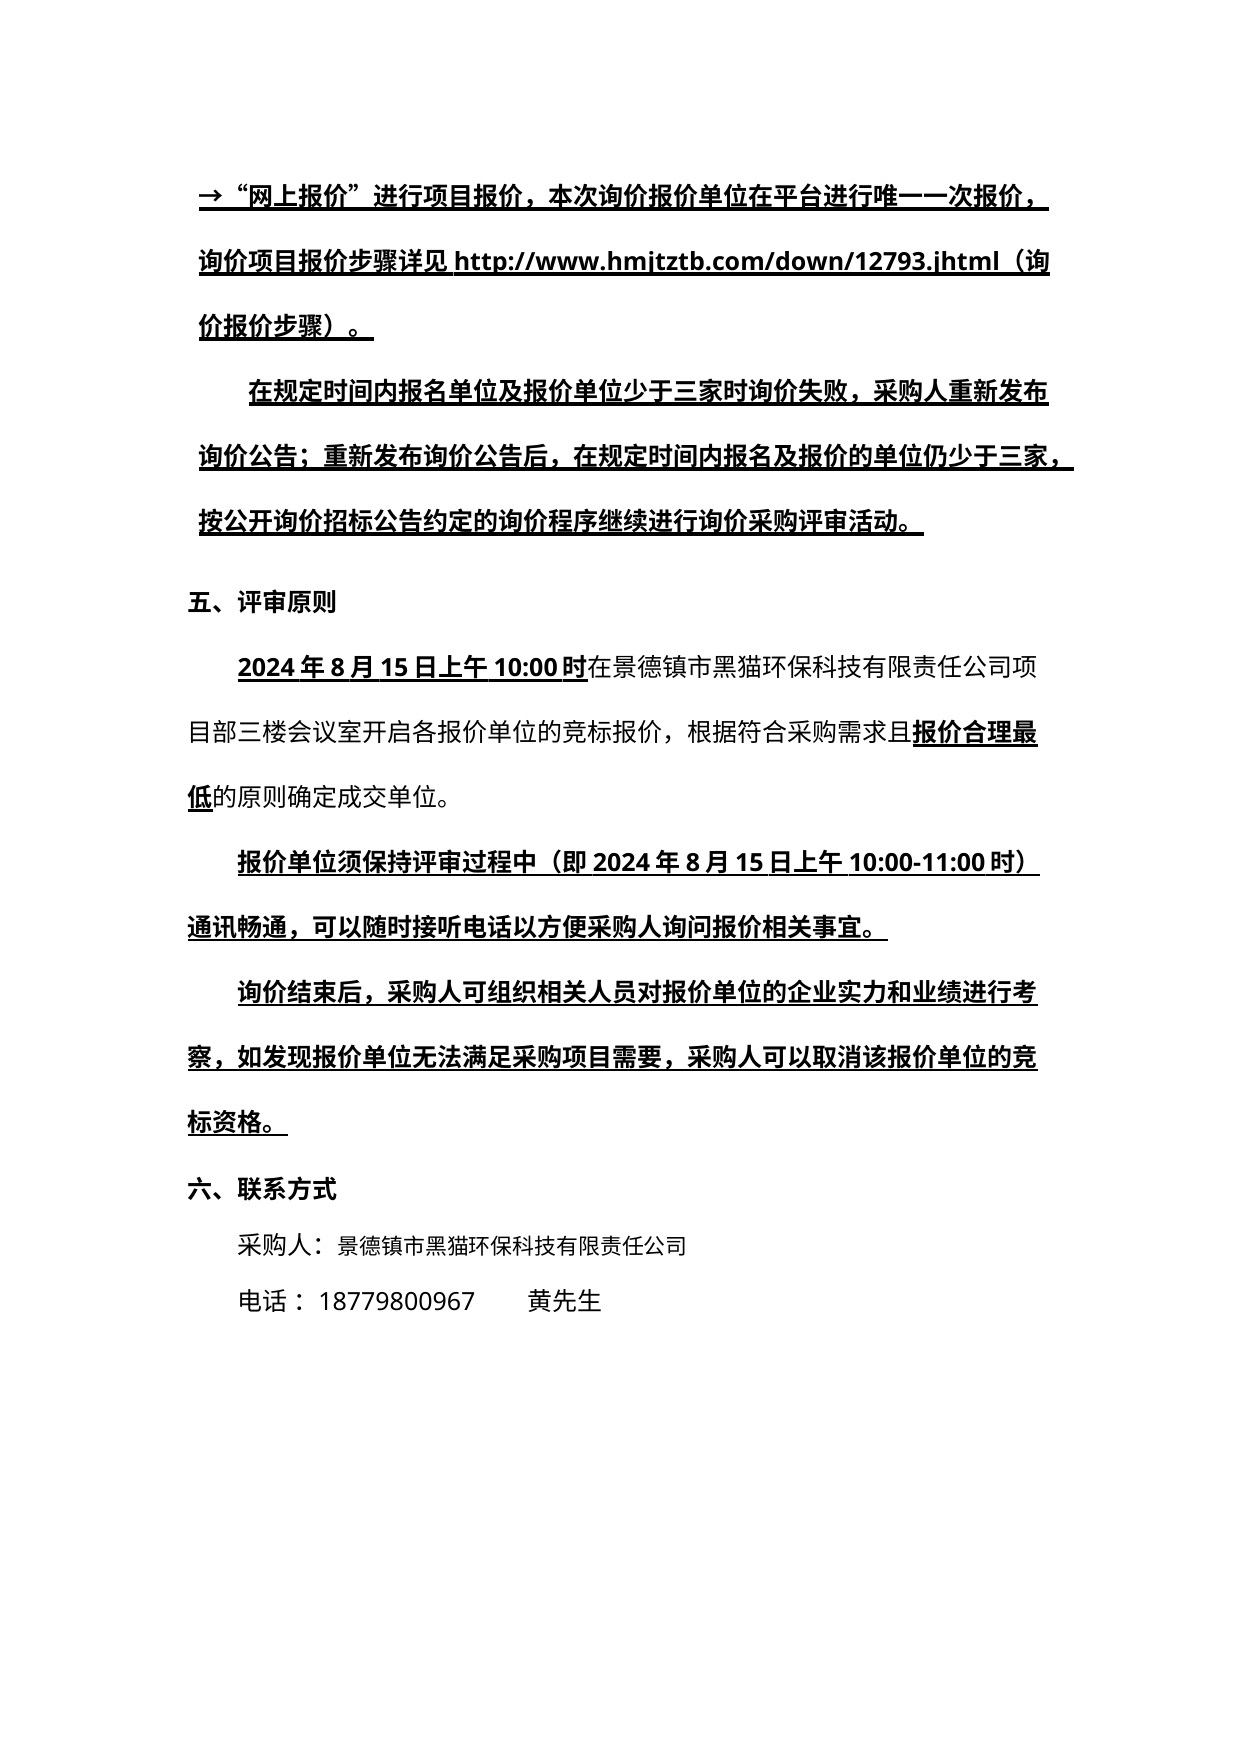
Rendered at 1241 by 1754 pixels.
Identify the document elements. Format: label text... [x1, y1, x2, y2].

text 2024年 8月15日上午10:00时在景德镇市黑猫环保科技有限责任公司项目部三楼会议室开启各报价单位的竞标报价，根据符合采购需求且报价合理最低的原则确定成交单位。 [187, 633, 1053, 828]
text 在规定时间内报名单位及报价单位少于三家时询价失败，采购人重新发布询价公告；重新发布询价公告后，在规定时间内报名及报价的单位仍少于三家，按公开询价招标公告约定的询价程序继续进行询价采购评审活动。 [198, 468, 1053, 552]
text 在规定时间内报名单位及报价单位少于三家时询价失败，采购人重新发布询价公告；重新发布询价公告后，在规定时间内报名及报价的单位仍少于三家，按公开询价招标公告约定的询价程序继续进行询价采购评审活动。 [198, 357, 1053, 467]
text 询价结束后，采购人可组织相关人员对报价单位的企业实力和业绩进行考察，如发现报价单位无法满足采购项目需要，采购人可以取消该报价单位的竞标资格。 [187, 958, 1053, 1153]
text 报价单位须保持评审过程中（即2024年 8月15日上午10:00-11:00时）通讯畅通，可以随时接听电话以方便采购人询问报价相关事宜。 [187, 828, 1053, 958]
text 六、联系方式 [187, 1153, 1053, 1209]
text 五、评审原则 [187, 568, 1053, 633]
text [198, 162, 1053, 357]
text 电话 ：18779800967 黄先生 [187, 1266, 1053, 1322]
text 采购人：景德镇市黑猫环保科技有限责任公司 [187, 1209, 1053, 1266]
